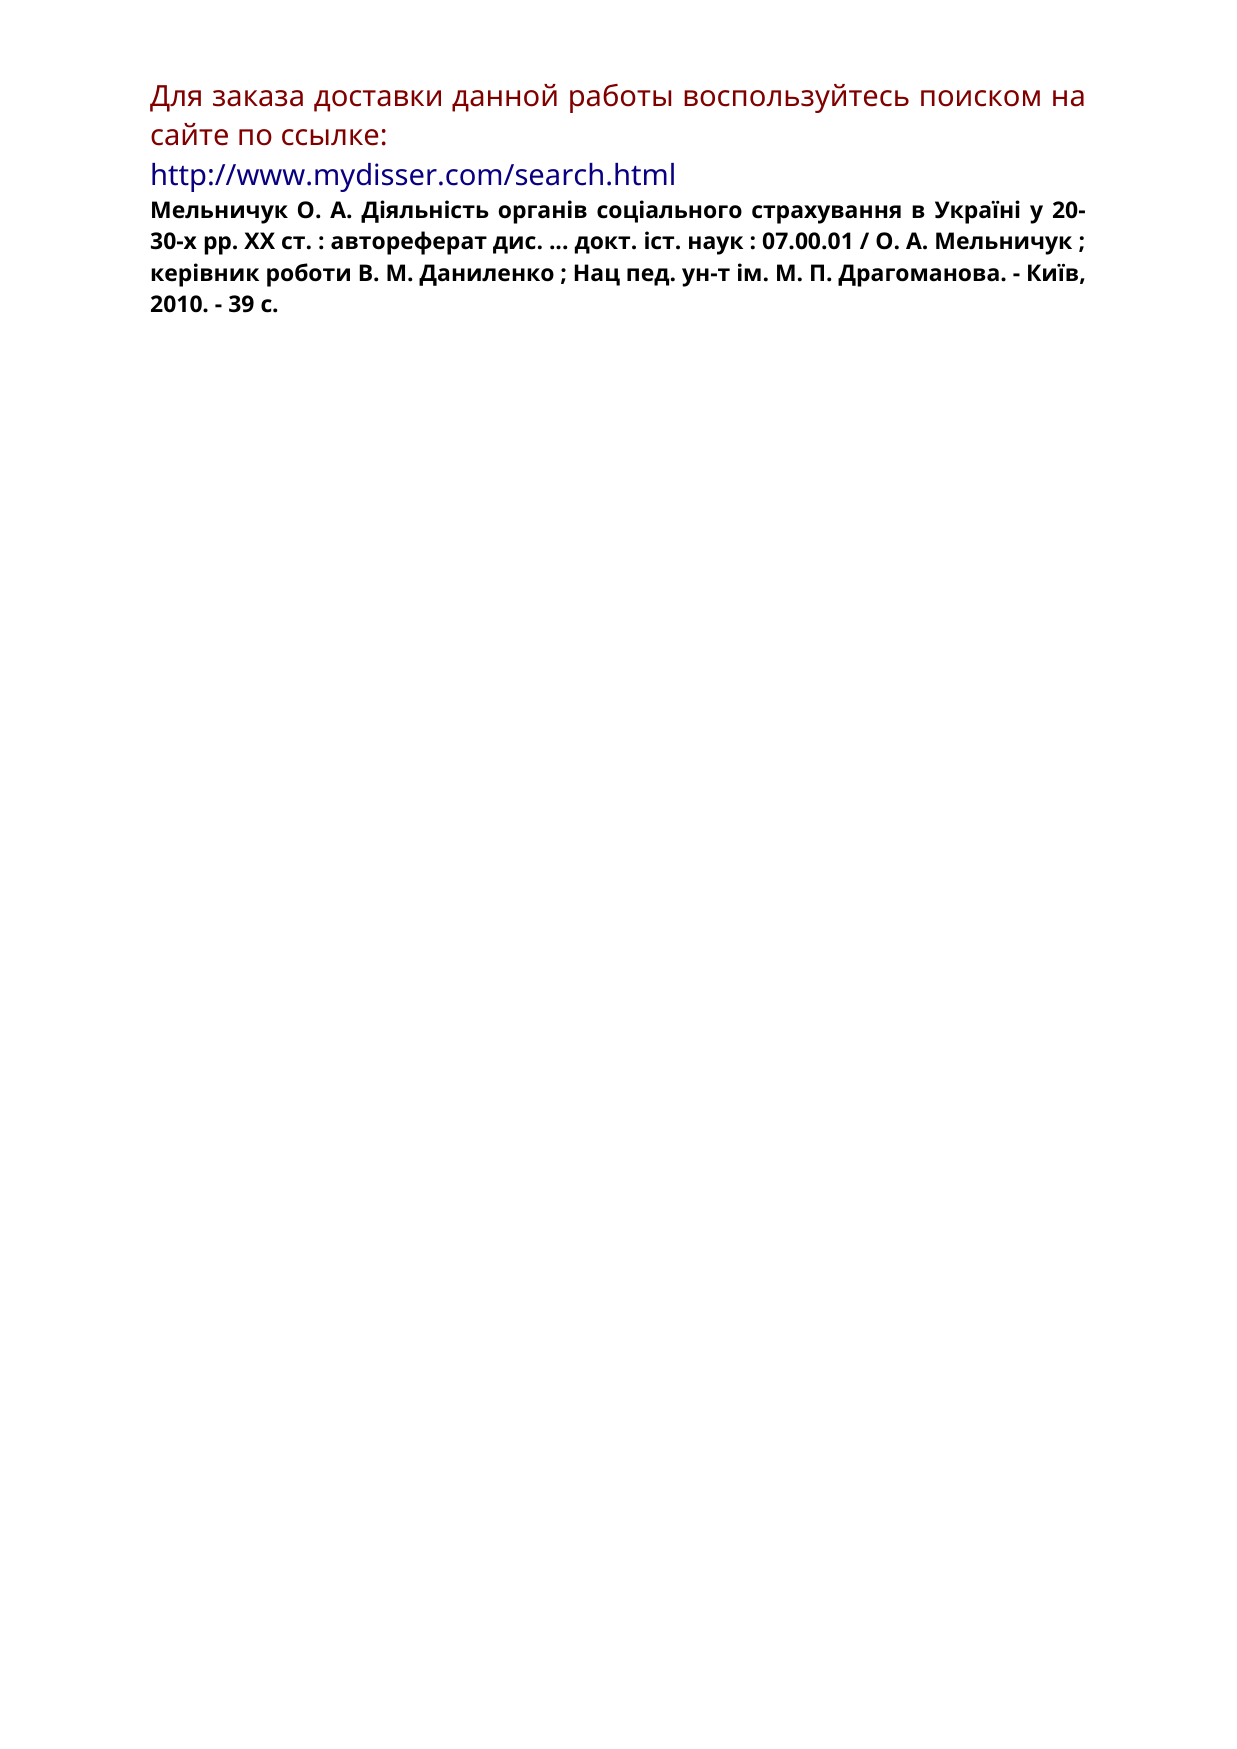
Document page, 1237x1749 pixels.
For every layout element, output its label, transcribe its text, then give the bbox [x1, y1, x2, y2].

text Мельничук О. А. Діяльність органів соціального страхування в Україні у 20-30-х рр. ХХ ст. : автореферат дис. ... докт. іст. наук : 07.00.01 / О. А. Мельничук ; керівник роботи В. М. Даниленко ; Нац пед. ун-т ім. М. П. Драгоманова. - Київ, 2010. - 39 с. [150, 194, 1086, 319]
